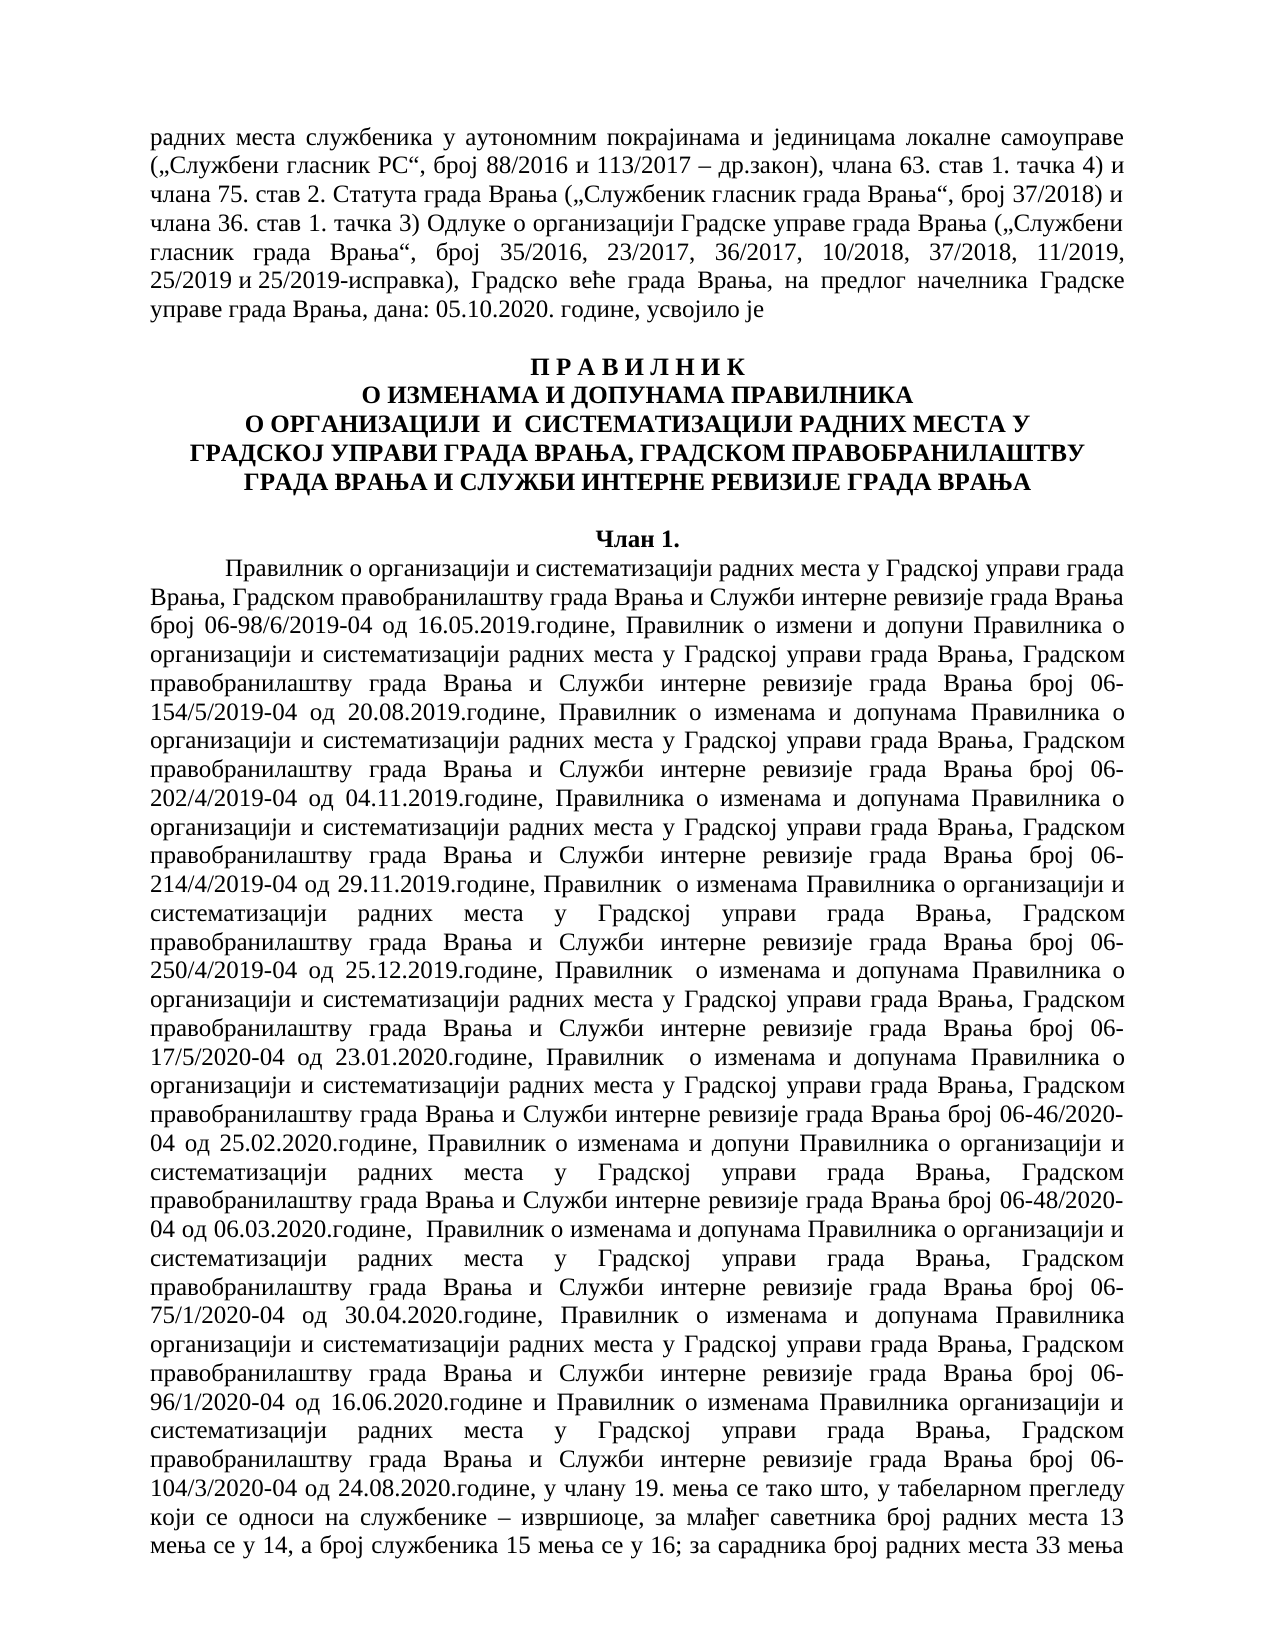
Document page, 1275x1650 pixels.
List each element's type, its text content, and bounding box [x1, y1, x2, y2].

text П Р А В И Л Н И К [150, 352, 1125, 381]
text ГРАДСКОЈ УПРАВИ ГРАДА ВРАЊА, ГРАДСКОМ ПРАВОБРАНИЛАШТВУ ГРАДА ВРАЊА И СЛУЖБИ ИНТЕРНЕ РЕВИЗИЈЕ ГРАДА ВРАЊА [150, 438, 1125, 496]
text Члан 1. [150, 524, 1125, 553]
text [150, 122, 1125, 323]
text О ИЗМЕНАМА И ДОПУНАМА ПРАВИЛНИКА [150, 381, 1125, 409]
text О ОРГАНИЗАЦИЈИ И СИСТЕМАТИЗАЦИЈИ РАДНИХ МЕСТА У [150, 409, 1125, 438]
